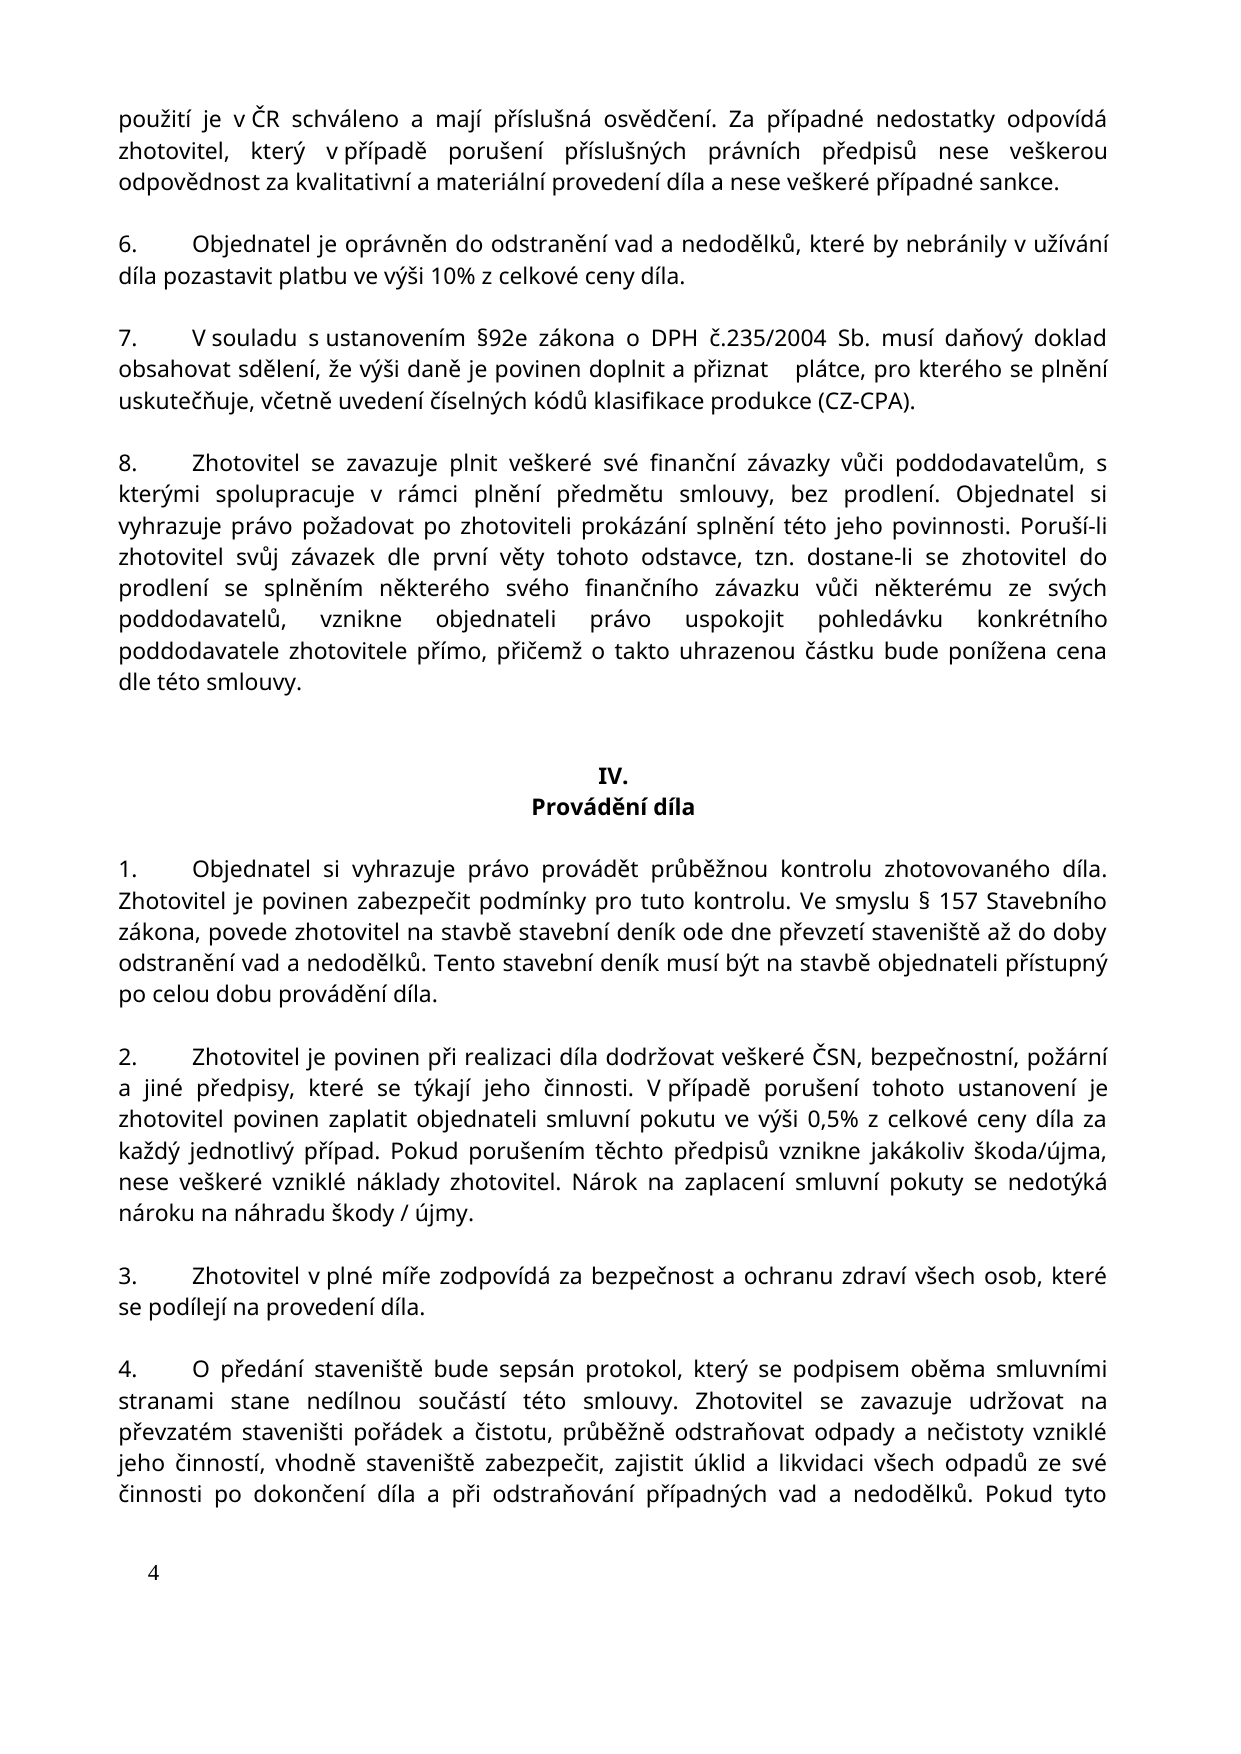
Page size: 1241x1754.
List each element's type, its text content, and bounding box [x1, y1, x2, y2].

text Provádění díla [118, 791, 1108, 822]
text 3. Zhotovitel v plné míře zodpovídá za bezpečnost a ochranu zdraví všech osob, které se podílejí na provedení díla. [118, 1260, 1108, 1322]
text 1. Objednatel si vyhrazuje právo provádět průběžnou kontrolu zhotovovaného díla. Zhotovitel je povinen zabezpečit podmínky pro tuto kontrolu. Ve smyslu § 157 Stavebního zákona, povede zhotovitel na stavbě stavební deník ode dne převzetí staveniště až do doby odstranění vad a nedodělků. Tento stavební deník musí být na stavbě objednateli přístupný po celou dobu provádění díla. [118, 853, 1108, 1010]
text 6. Objednatel je oprávněn do odstranění vad a nedodělků, které by nebránily v užívání díla pozastavit platbu ve výši 10% z celkové ceny díla. [118, 228, 1108, 291]
text 8. Zhotovitel se zavazuje plnit veškeré své finanční závazky vůči poddodavatelům, s kterými spolupracuje v rámci plnění předmětu smlouvy, bez prodlení. Objednatel si vyhrazuje právo požadovat po zhotoviteli prokázání splnění této jeho povinnosti. Poruší-li zhotovitel svůj závazek dle první věty tohoto odstavce, tzn. dostane-li se zhotovitel do prodlení se splněním některého svého finančního závazku vůči některému ze svých poddodavatelů, vznikne objednateli právo uspokojit pohledávku konkrétního poddodavatele zhotovitele přímo, přičemž o takto uhrazenou částku bude ponížena cena dle této smlouvy. [118, 447, 1108, 697]
text IV. [118, 760, 1108, 791]
text 7. V souladu s ustanovením §92e zákona o DPH č.235/2004 Sb. musí daňový doklad obsahovat sdělení, že výši daně je povinen doplnit a přiznat plátce, pro kterého se plnění uskutečňuje, včetně uvedení číselných kódů klasifikace produkce (CZ-CPA). [118, 322, 1108, 416]
text 2. Zhotovitel je povinen při realizaci díla dodržovat veškeré ČSN, bezpečnostní, požární a jiné předpisy, které se týkají jeho činnosti. V případě porušení tohoto ustanovení je zhotovitel povinen zaplatit objednateli smluvní pokutu ve výši 0,5% z celkové ceny díla za každý jednotlivý případ. Pokud porušením těchto předpisů vznikne jakákoliv škoda/újma, nese veškeré vzniklé náklady zhotovitel. Nárok na zaplacení smluvní pokuty se nedotýká nároku na náhradu škody / újmy. [118, 1041, 1108, 1228]
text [118, 1353, 1108, 1510]
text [118, 103, 1108, 197]
